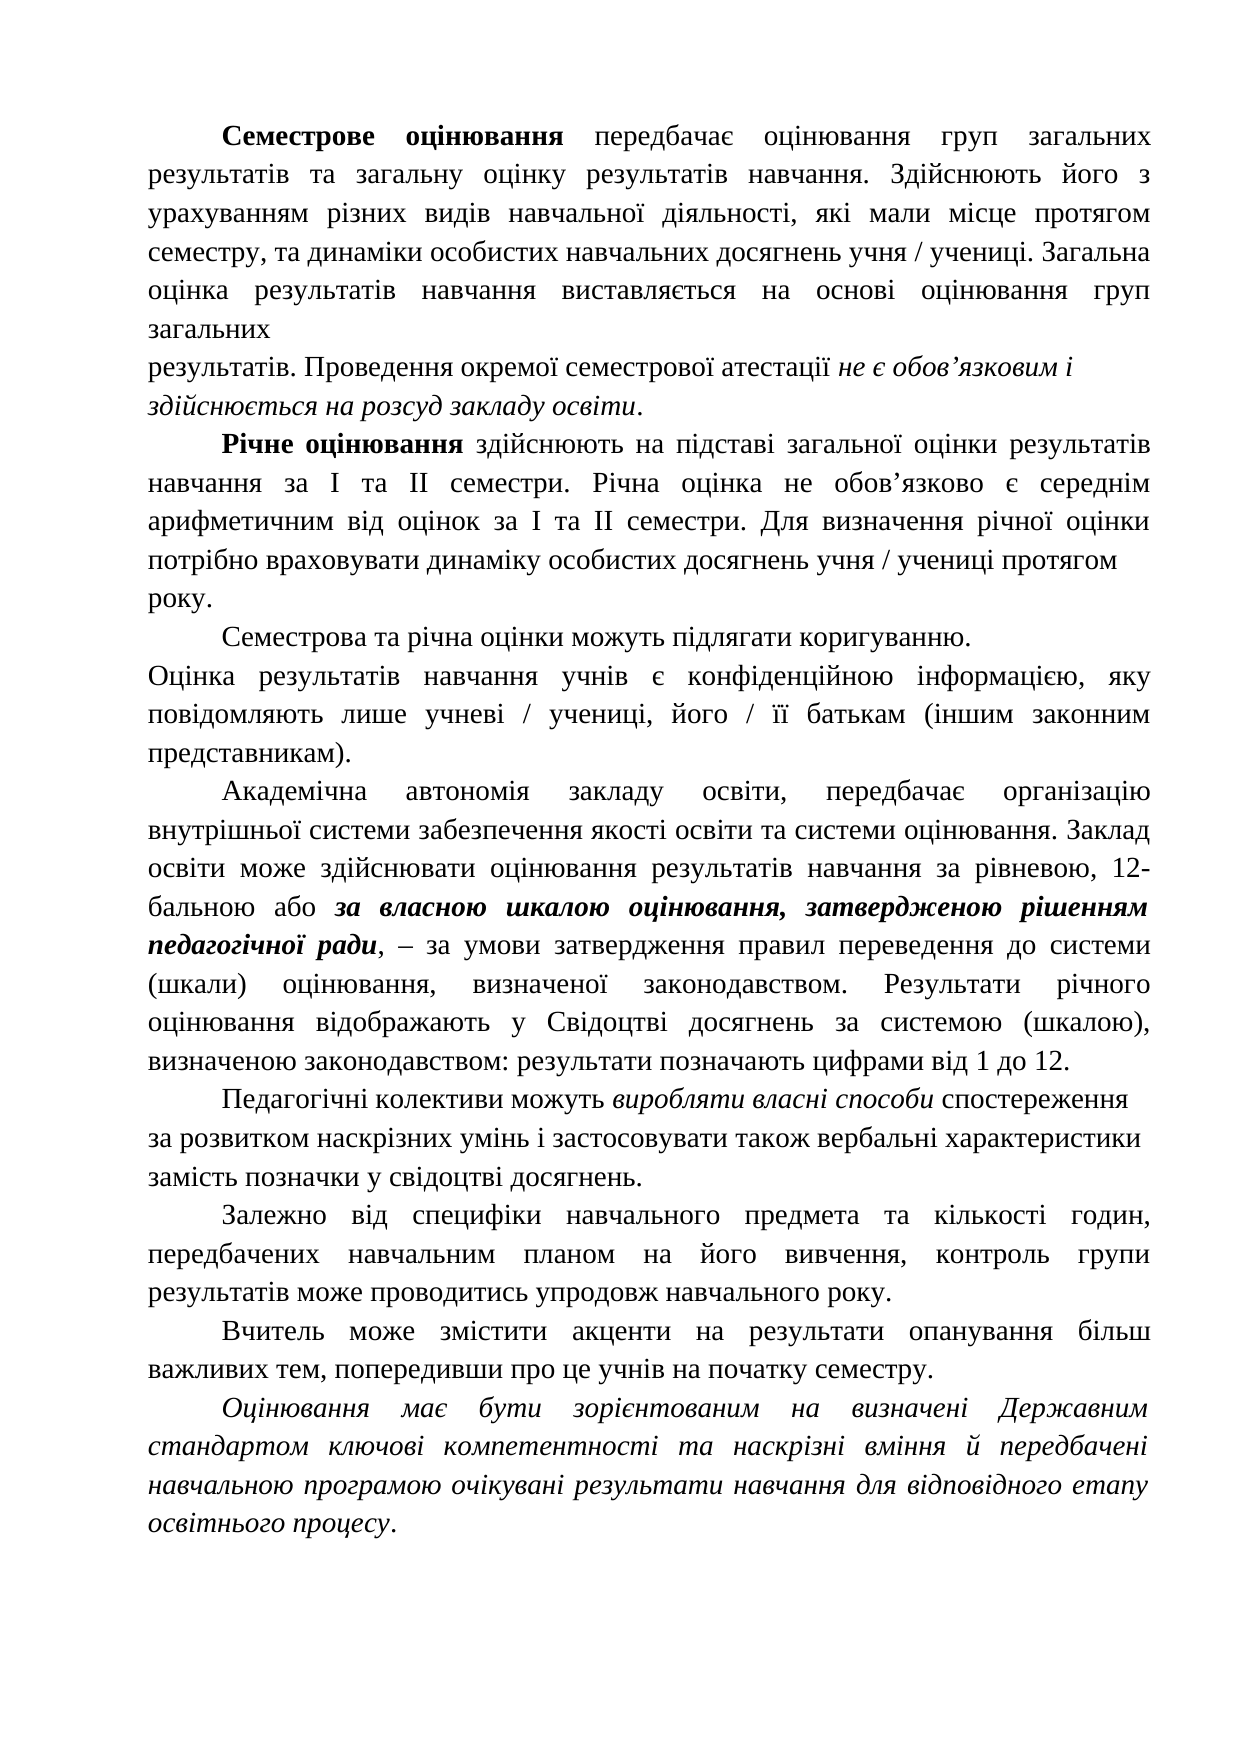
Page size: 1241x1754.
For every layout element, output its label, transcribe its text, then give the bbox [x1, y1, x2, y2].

text Семестрова та річна оцінки можуть підлягати коригуванню. [148, 619, 1152, 653]
text здійснюється на розсуд закладу освіти. [148, 388, 1152, 421]
text оцінка результатів навчання виставляється на основі оцінювання груп загальних [148, 272, 1152, 344]
text Оцінювання має бути зорієнтованим на визначені Державним стандартом ключові компетентності та наскрізні вміння й передбачені навчальною програмою очікувані результати навчання для відповідного етапу освітнього процесу. [148, 1390, 1152, 1539]
text Залежно від специфіки навчального предмета та кількості годин, передбачених навчальним планом на його вивчення, контроль групи результатів може проводитись упродовж навчального року. [148, 1197, 1152, 1308]
text результатів. Проведення окремої семестрової атестації не є обов’язковим і [148, 349, 1152, 383]
text Річне оцінювання здійснюють на підставі загальної оцінки результатів навчання за І та ІІ семестри. Річна оцінка не обов’язково є середнім арифметичним від оцінок за І та ІІ семестри. Для визначення річної оцінки потрібно враховувати динаміку особистих досягнень учня / учениці протягом [148, 426, 1152, 576]
text Семестрове оцінювання передбачає оцінювання груп загальних результатів та загальну оцінку результатів навчання. Здійснюють його з урахуванням різних видів навчальної діяльності, які мали місце протягом семестру, та динаміки особистих навчальних досягнень учня / учениці. Загальна [148, 118, 1152, 267]
text Педагогічні колективи можуть виробляти власні способи спостереження за розвитком наскрізних умінь і застосовувати також вербальні характеристики [148, 1082, 1152, 1154]
text замість позначки у свідоцтві досягнень. [148, 1159, 1152, 1192]
text Вчитель може змістити акценти на результати опанування більш важливих тем, попередивши про це учнів на початку семестру. [148, 1313, 1152, 1385]
text року. [148, 581, 1152, 614]
text Оцінка результатів навчання учнів є конфіденційною інформацією, яку повідомляють лише учневі / учениці, його / її батькам (іншим законним представникам). [148, 658, 1152, 768]
text Академічна автономія закладу освіти, передбачає організацію внутрішньої системи забезпечення якості освіти та системи оцінювання. Заклад освіти може здійснювати оцінювання результатів навчання за рівневою, 12- бальною або за власною шкалою оцінювання, затвердженою рішенням педагогічної ради, – за умови затвердження правил переведення до системи (шкали) оцінювання, визначеної законодавством. Результати річного оцінювання відображають у Свідоцтві досягнень за системою (шкалою), визначеною законодавством: результати позначають цифрами від 1 до 12. [148, 773, 1152, 1077]
